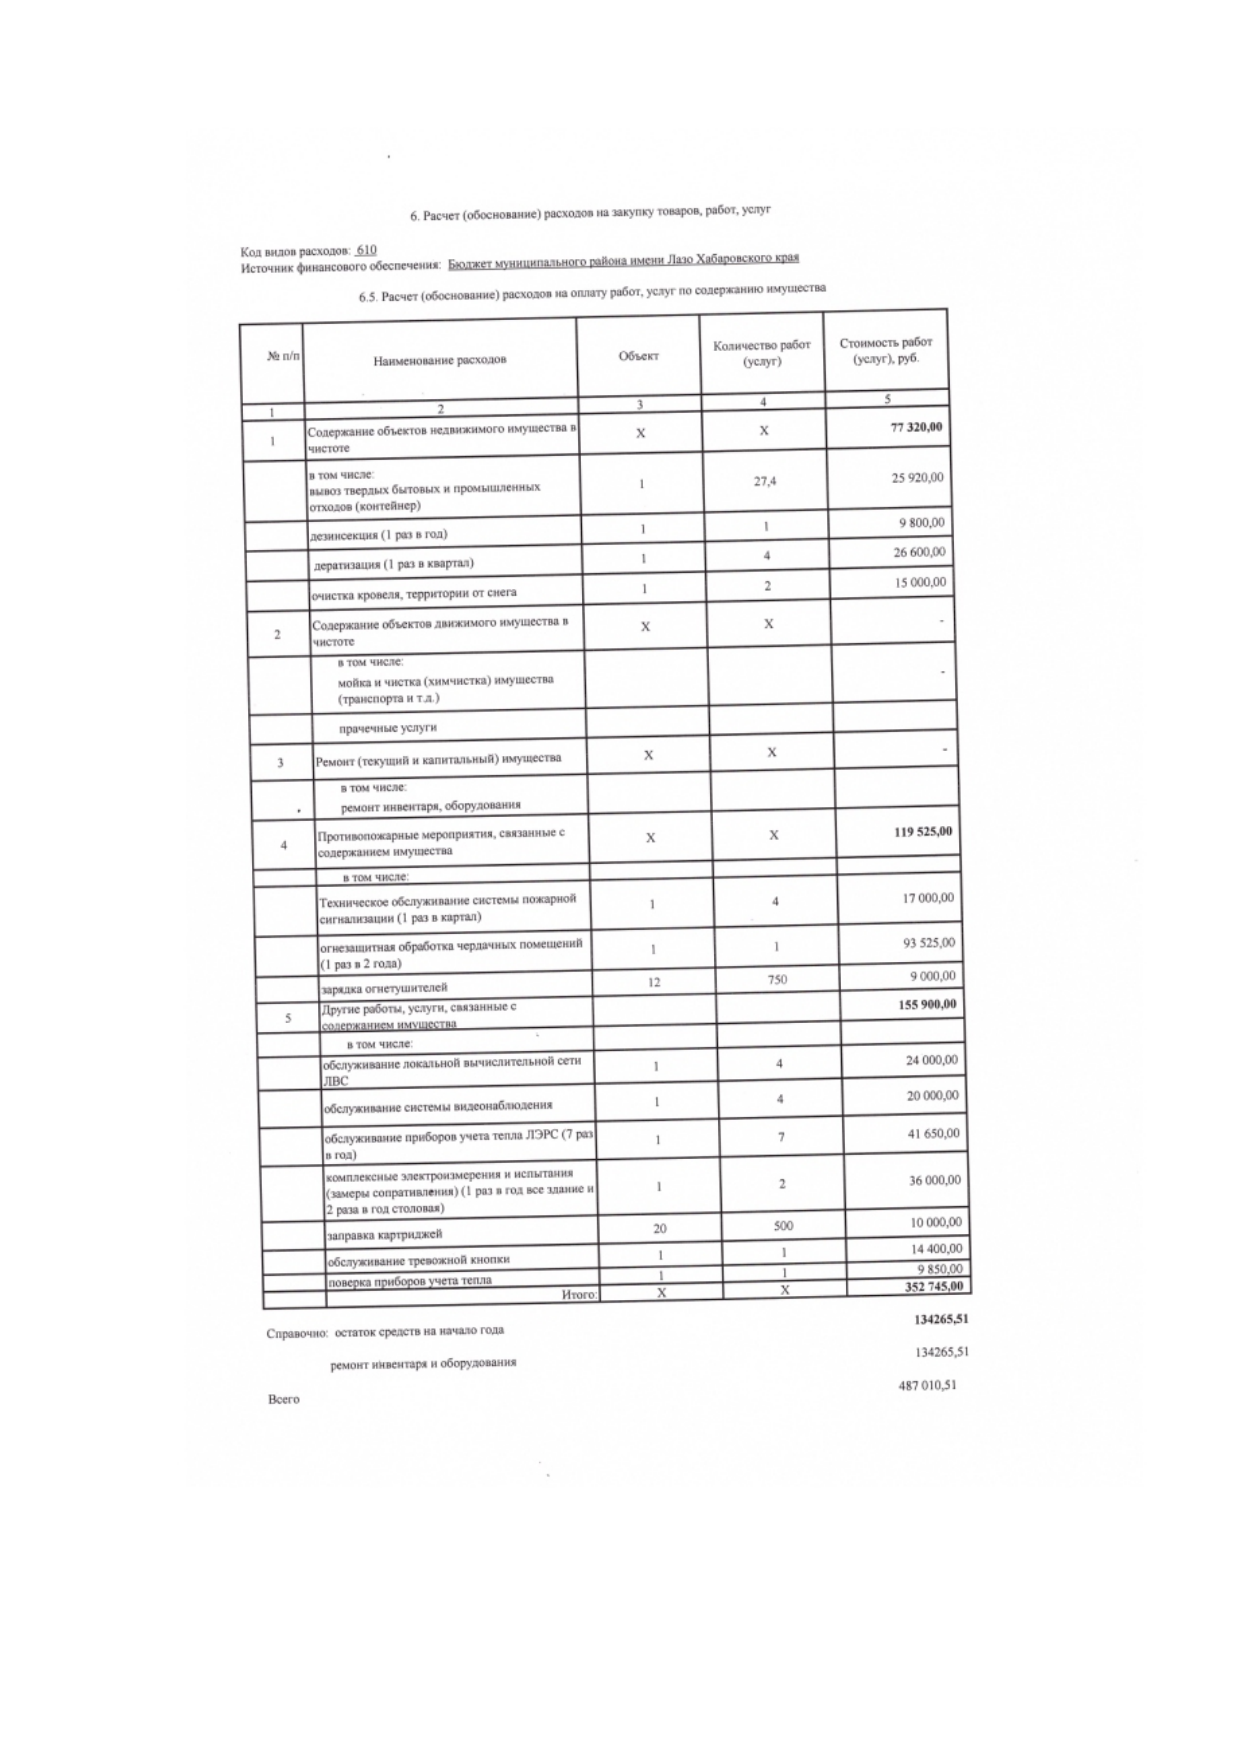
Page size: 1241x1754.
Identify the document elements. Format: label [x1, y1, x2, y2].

picture [177, 118, 1152, 1497]
